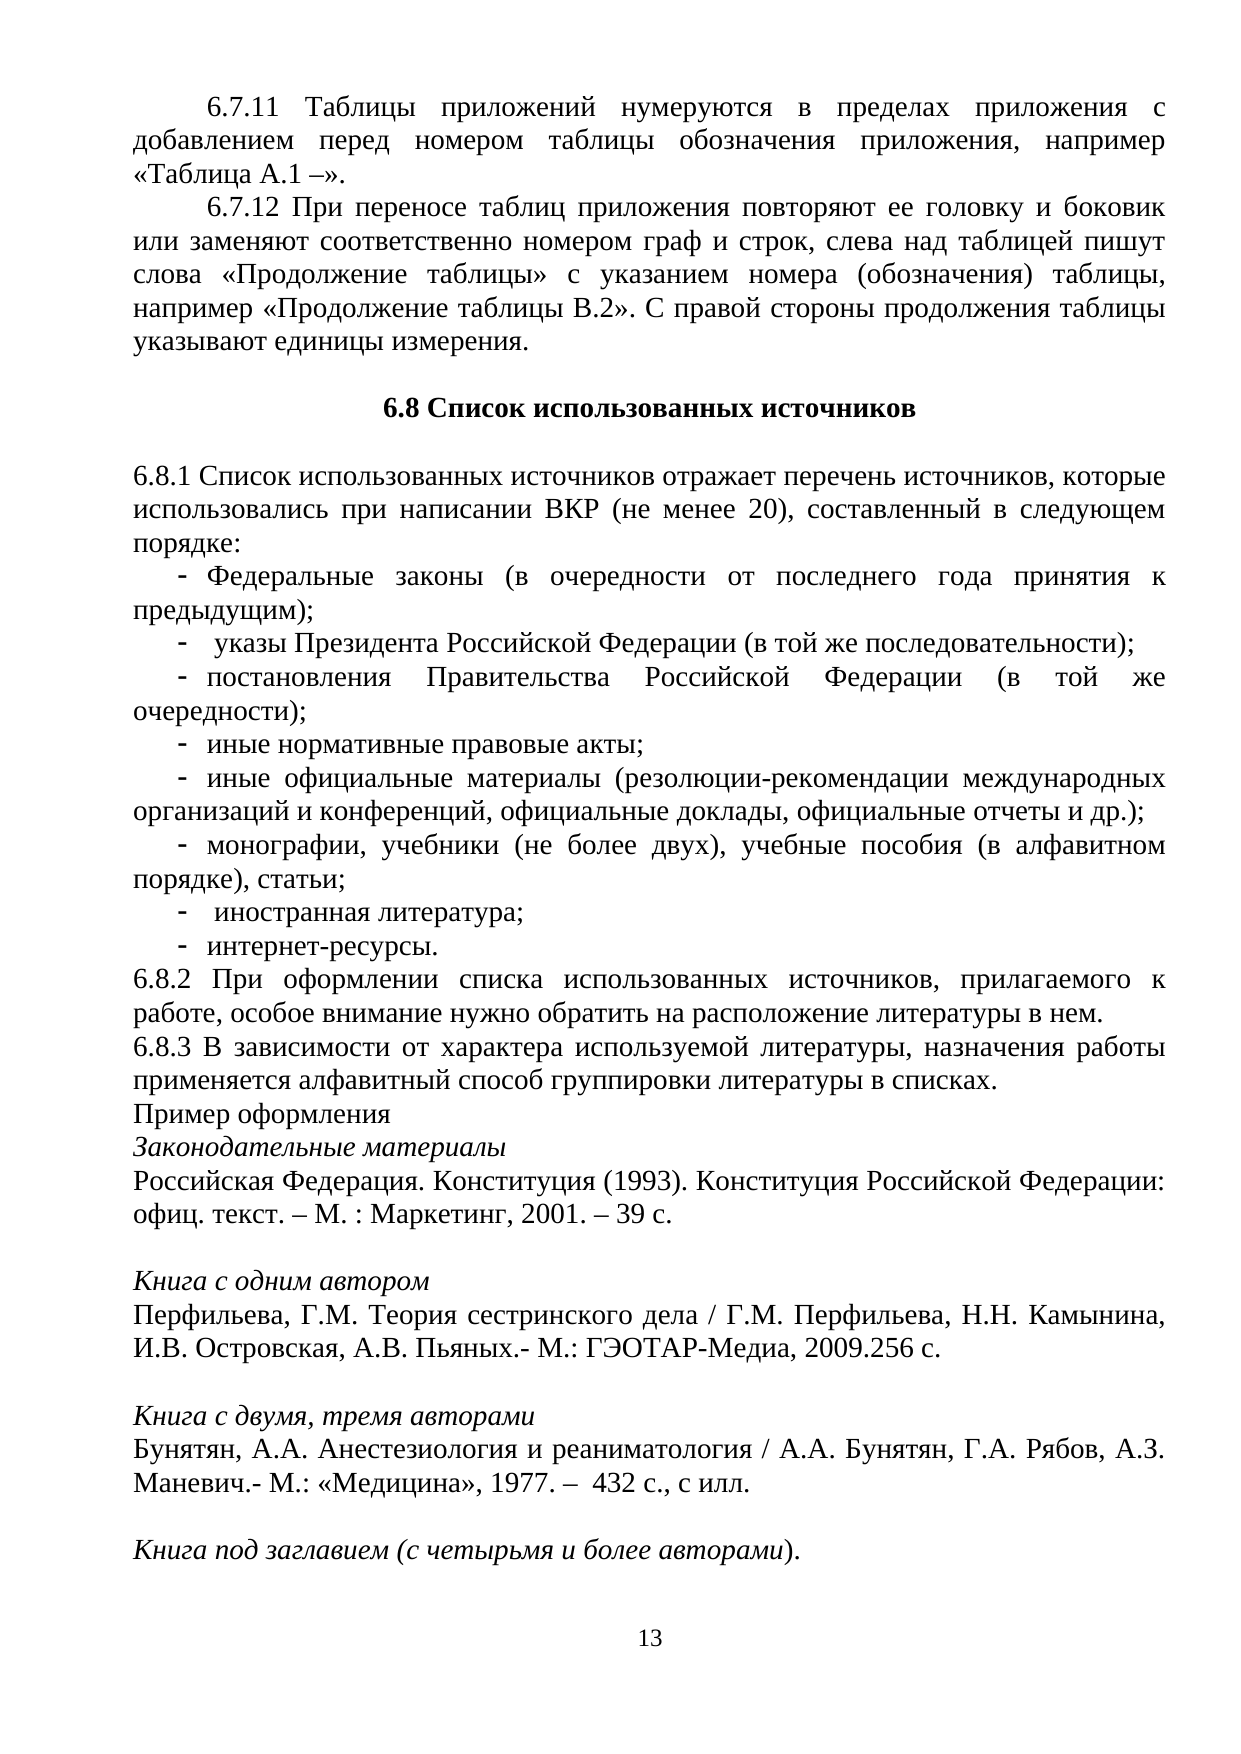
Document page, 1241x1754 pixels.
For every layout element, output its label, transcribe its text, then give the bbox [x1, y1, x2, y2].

text Книга под заглавием (с четырьмя и более авторами). [133, 1532, 1167, 1565]
text 6.8.3 В зависимости от характера используемой литературы, назначения работы применяется алфавитный способ группировки литературы в списках. [133, 1029, 1167, 1096]
list иные официальные материалы (резолюции-рекомендации международных организаций и конференций, официальные доклады, официальные отчеты и др.); [133, 760, 1167, 827]
text 6.8.1 Список использованных источников отражает перечень источников, которые использовались при написании ВКР (не менее 20), составленный в следующем порядке: [133, 458, 1167, 558]
text Бунятян, А.А. Анестезиология и реаниматология / А.А. Бунятян, Г.А. Рябов, А.З. Маневич.- М.: «Медицина», 1977. – 432 с., с илл. [133, 1431, 1167, 1498]
text Пример оформления [133, 1096, 1167, 1129]
list иностранная литература; [133, 894, 1167, 928]
text 6.8 Список использованных источников [133, 391, 1167, 424]
text Российская Федерация. Конституция (1993). Конституция Российской Федерации: офиц. текст. – М. : Маркетинг, 2001. – 39 с. [133, 1163, 1167, 1230]
list монографии, учебники (не более двух), учебные пособия (в алфавитном порядке), статьи; [133, 827, 1167, 894]
text Законодательные материалы [133, 1129, 1167, 1163]
text Книга с одним автором [133, 1263, 1167, 1297]
list Федеральные законы (в очередности от последнего года принятия к предыдущим); [133, 558, 1167, 625]
list иные нормативные правовые акты; [133, 726, 1167, 760]
text 6.7.11 Таблицы приложений нумеруются в пределах приложения с добавлением перед номером таблицы обозначения приложения, например «Таблица А.1 –». [133, 89, 1167, 189]
text Перфильева, Г.М. Теория сестринского дела / Г.М. Перфильева, H.H. Камынина, И.В. Островская, A.B. Пьяных.- М.: ГЭОТАР-Медиа, 2009.256 с. [133, 1297, 1167, 1364]
text Книга с двумя, тремя авторами [133, 1398, 1167, 1431]
text 6.8.2 При оформлении списка использованных источников, прилагаемого к работе, особое внимание нужно обратить на расположение литературы в нем. [133, 962, 1167, 1029]
list указы Президента Российской Федерации (в той же последовательности); [133, 625, 1167, 659]
list постановления Правительства Российской Федерации (в той же очередности); [133, 659, 1167, 726]
text 6.7.12 При переносе таблиц приложения повторяют ее головку и боковик или заменяют соответственно номером граф и строк, слева над таблицей пишут слова «Продолжение таблицы» с указанием номера (обозначения) таблицы, например «Продолжение таблицы В.2». С правой стороны продолжения таблицы указывают единицы измерения. [133, 189, 1167, 357]
list интернет-ресурсы. [133, 928, 1167, 962]
